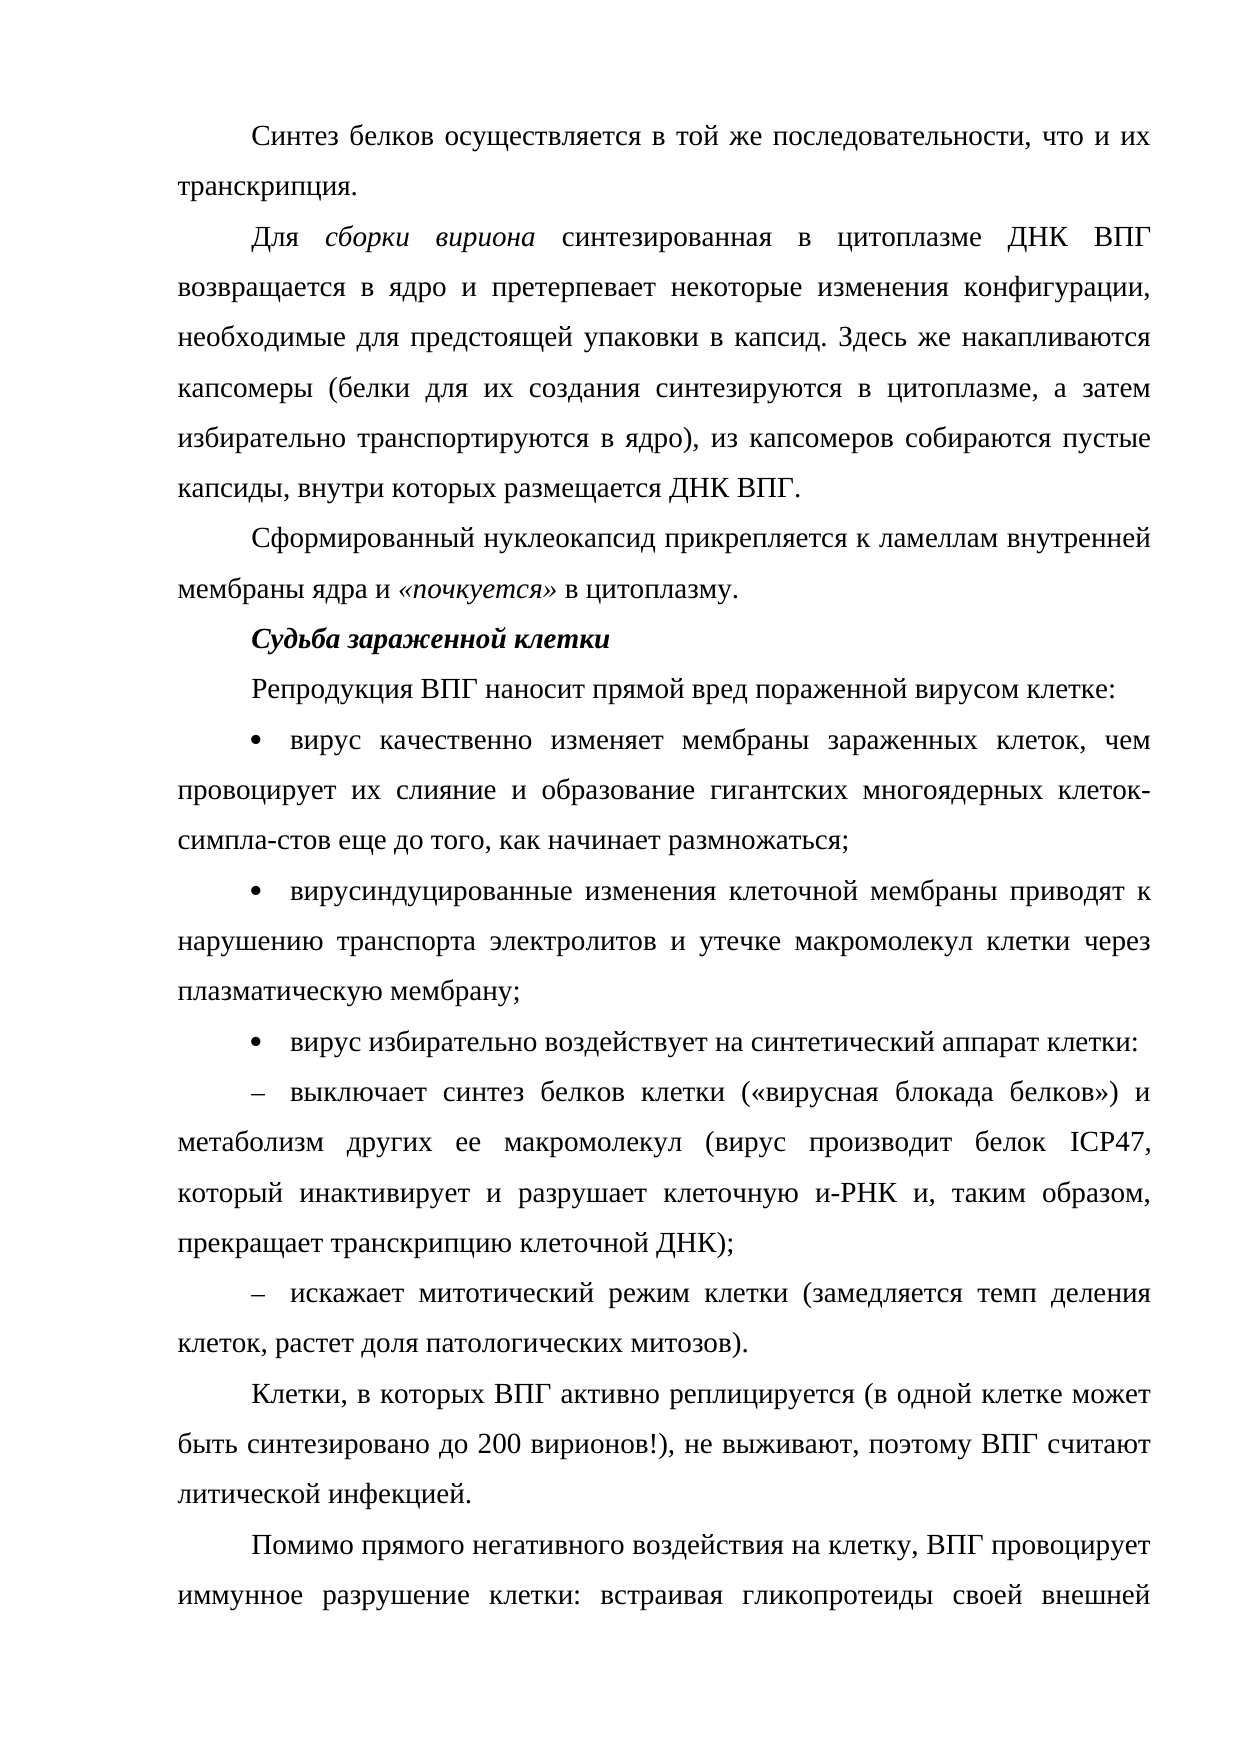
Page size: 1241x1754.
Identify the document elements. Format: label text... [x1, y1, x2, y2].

text Для сборки вириона синтезированная в цитоплазме ДНК ВПГ возвращается в ядро и претерпевает некоторые изменения конфигурации, необходимые для предстоящей упаковки в капсид. Здесь же накапливаются капсомеры (белки для их создания синтезируются в цитоплазме, а затем избирательно транспортируются в ядро), из капсомеров собираются пустые капсиды, внутри которых размещается ДНК ВПГ. [177, 219, 1152, 504]
list вирус избирательно воздействует на синтетический аппарат клетки: [177, 1024, 1152, 1057]
list выключает синтез белков клетки («вирусная блокада белков») и метаболизм других ее макромолекул (вирус производит белок ICP47, который инактивирует и разрушает клеточную и-РНК и, таким образом, прекращает транскрипцию клеточной ДНК); [177, 1074, 1152, 1258]
text Клетки, в которых ВПГ активно реплицируется (в одной клетке может быть синтезировано до 200 вирионов!), не выживают, поэтому ВПГ считают литической инфекцией. [177, 1376, 1152, 1510]
subtitle Судьба зараженной клетки [177, 621, 1152, 655]
text Репродукция ВПГ наносит прямой вред пораженной вирусом клетке: [177, 672, 1152, 705]
list вирусиндуцированные изменения клеточной мембраны приводят к нарушению транспорта электролитов и утечке макромолекул клетки через плазматическую мембрану; [177, 873, 1152, 1007]
list вирус качественно изменяет мембраны зараженных клеток, чем провоцирует их слияние и образование гигантских многоядерных клеток-симпла-стов еще до того, как начинает размножаться; [177, 722, 1152, 856]
list искажает митотический режим клетки (замедляется темп деления клеток, растет доля патологических митозов). [177, 1275, 1152, 1359]
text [177, 1527, 1152, 1611]
text Синтез белков осуществляется в той же последовательности, что и их транскрипция. [177, 118, 1152, 202]
text Сформированный нуклеокапсид прикрепляется к ламеллам внутренней мембраны ядра и «почкуется» в цитоплазму. [177, 521, 1152, 604]
